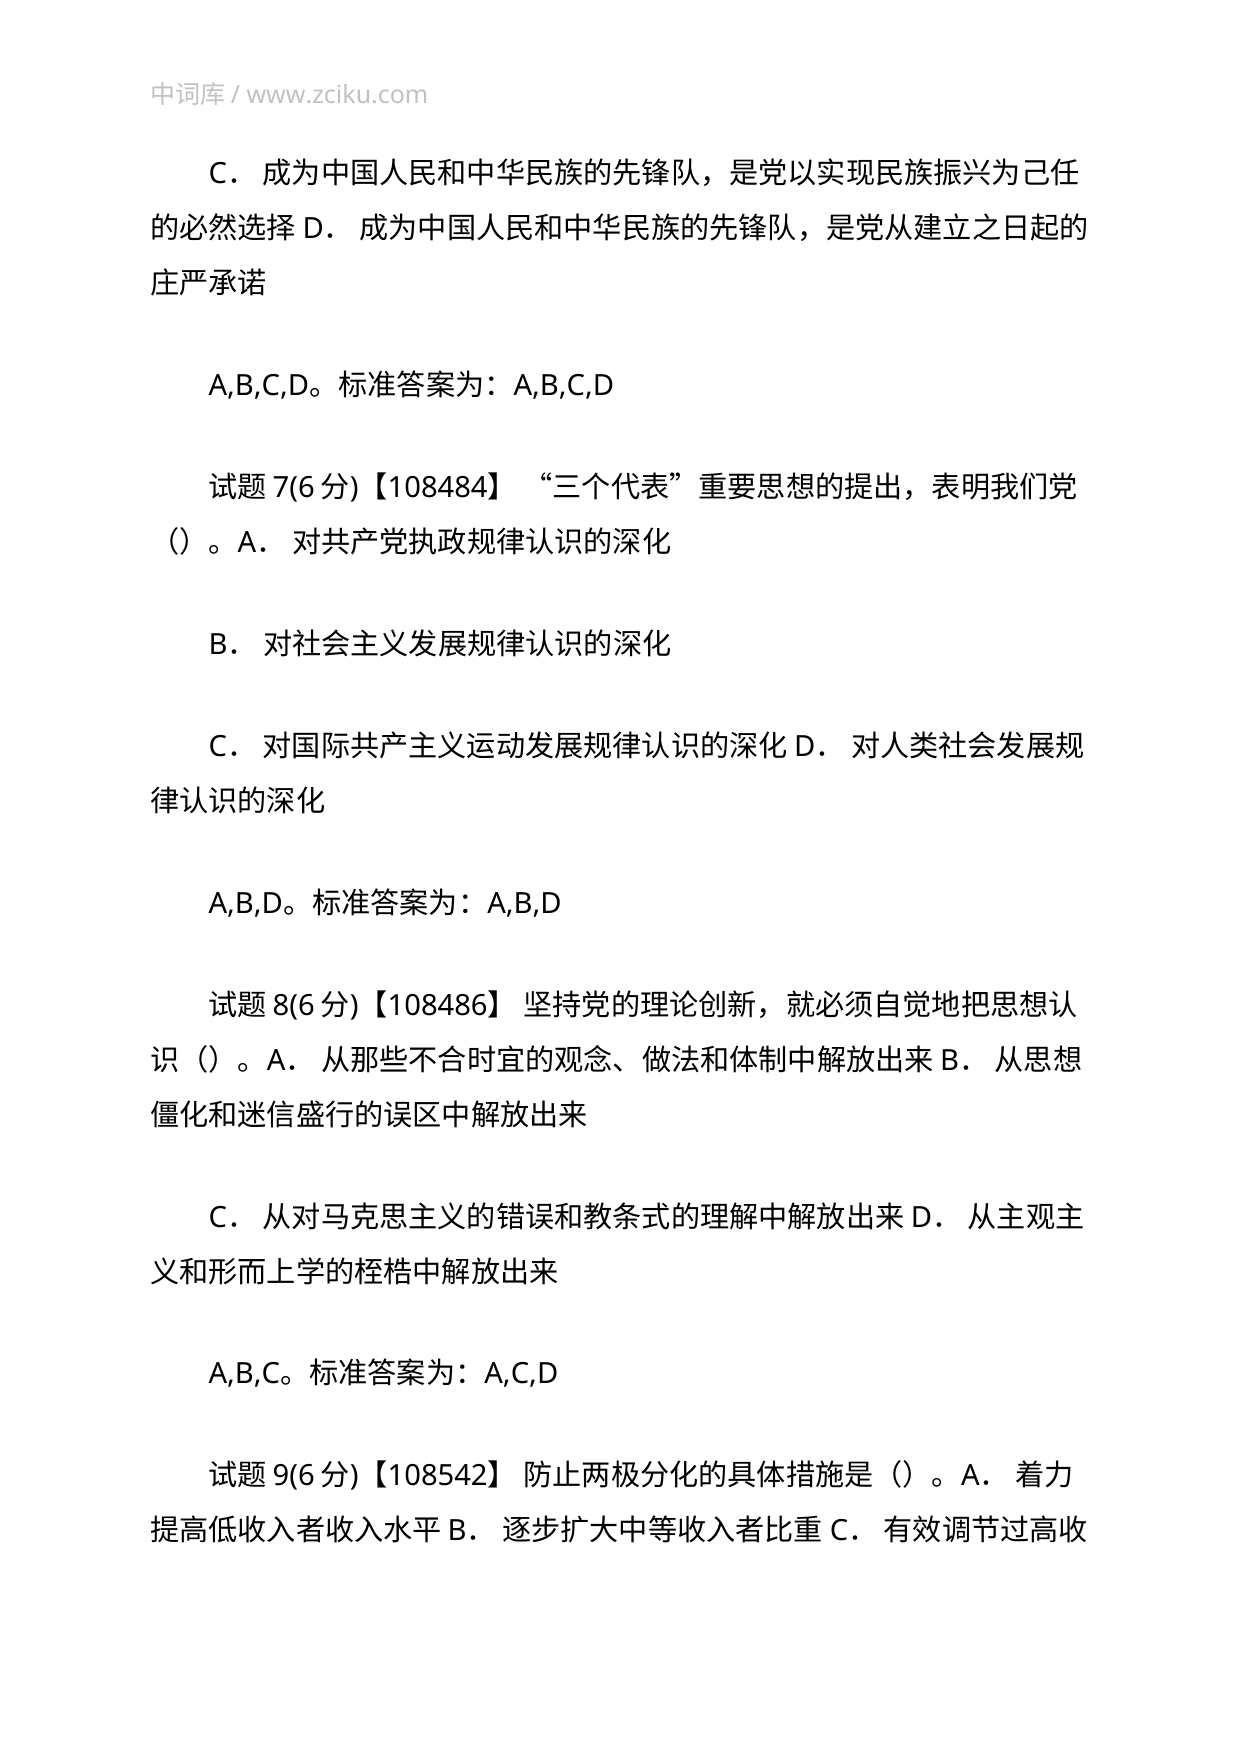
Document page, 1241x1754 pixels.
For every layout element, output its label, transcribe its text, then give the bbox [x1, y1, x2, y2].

text B． 对社会主义发展规律认识的深化 [150, 621, 1090, 663]
text A,B,C,D。标准答案为：A,B,C,D [150, 362, 1090, 404]
text 试题8(6分)【108486】 坚持党的理论创新，就必须自觉地把思想认识（）。A． 从那些不合时宜的观念、做法和体制中解放出来 B． 从思想僵化和迷信盛行的误区中解放出来 [150, 981, 1090, 1134]
text C． 对国际共产主义运动发展规律认识的深化 D． 对人类社会发展规律认识的深化 [150, 723, 1090, 820]
text A,B,D。标准答案为：A,B,D [150, 879, 1090, 922]
text C． 成为中国人民和中华民族的先锋队，是党以实现民族振兴为己任的必然选择 D． 成为中国人民和中华民族的先锋队，是党从建立之日起的庄严承诺 [150, 150, 1090, 302]
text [150, 1452, 1090, 1549]
text A,B,C。标准答案为：A,C,D [150, 1350, 1090, 1392]
text 试题7(6分)【108484】 “三个代表”重要思想的提出，表明我们党（）。A． 对共产党执政规律认识的深化 [150, 464, 1090, 561]
text C． 从对马克思主义的错误和教条式的理解中解放出来 D． 从主观主义和形而上学的桎梏中解放出来 [150, 1193, 1090, 1291]
